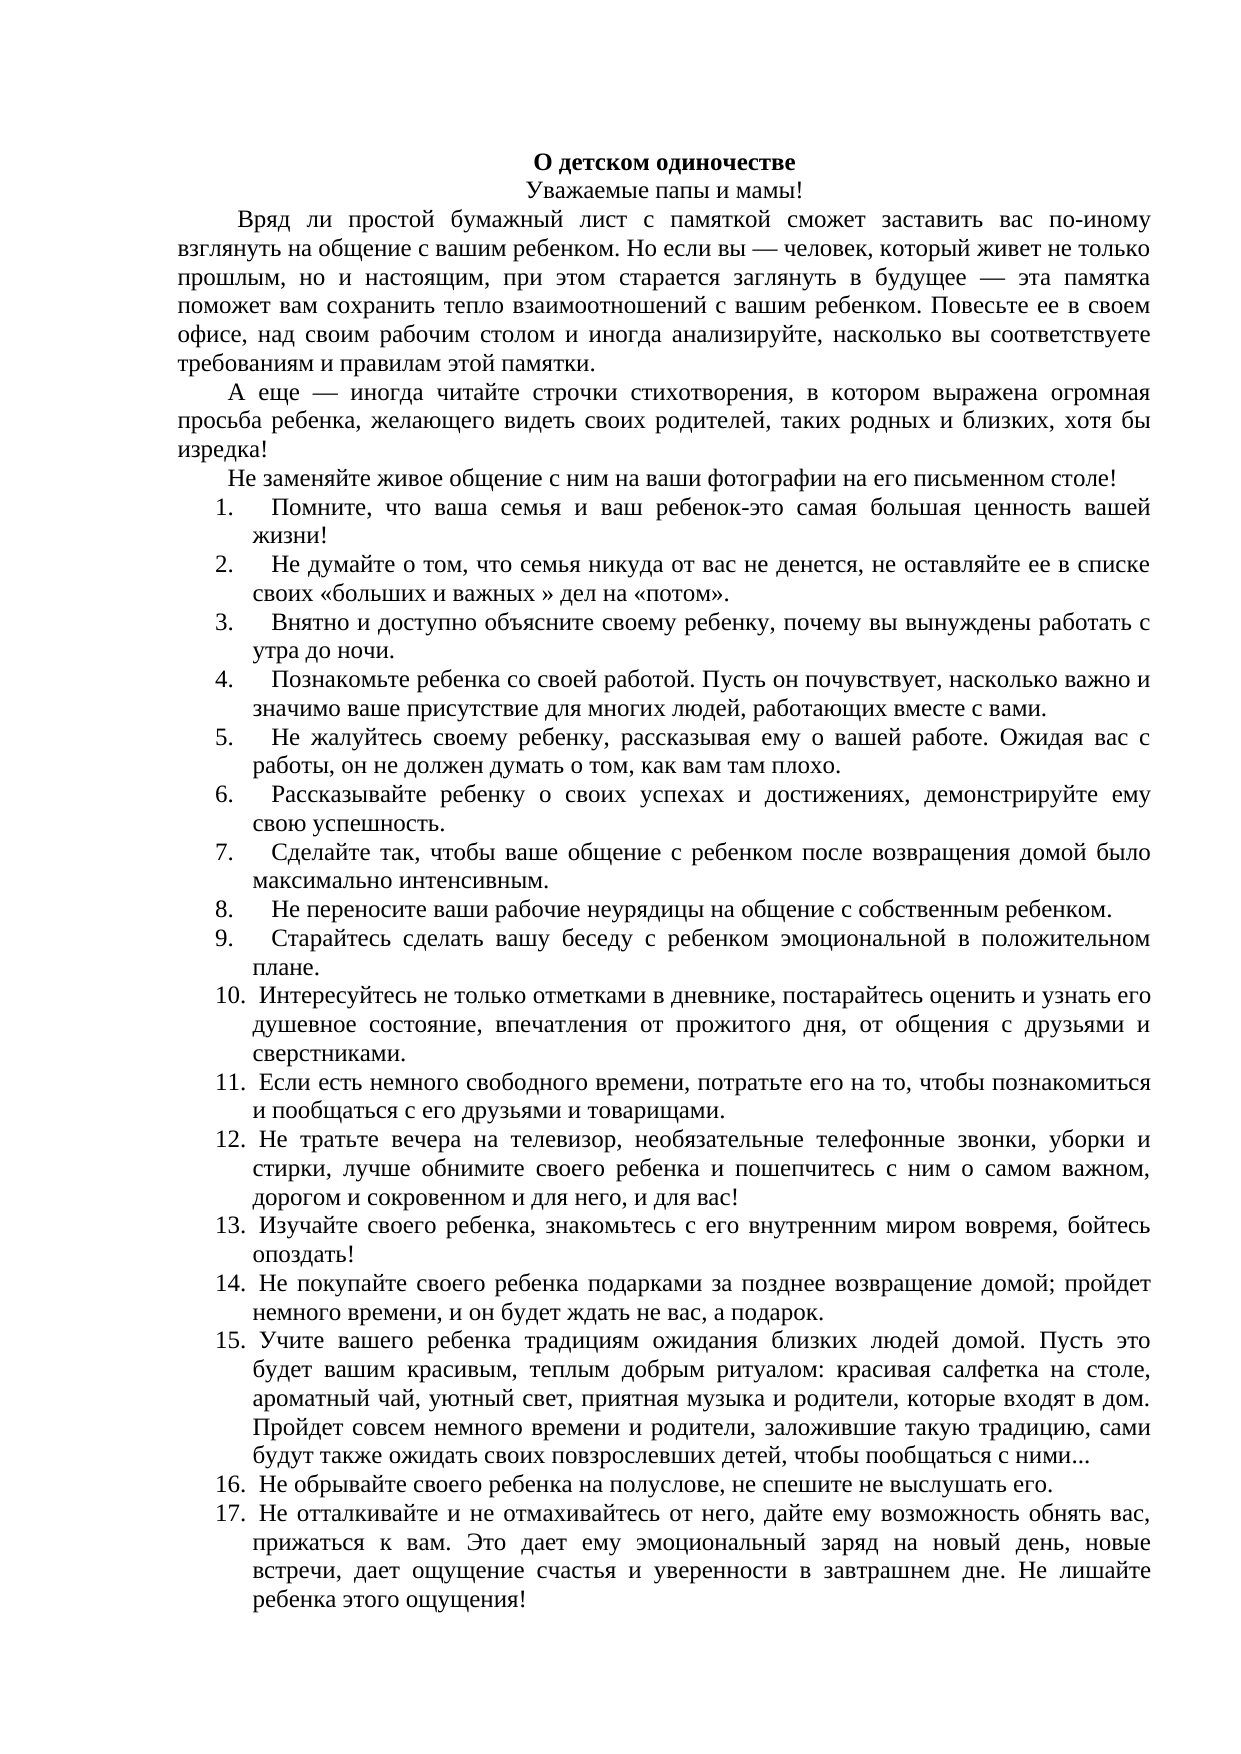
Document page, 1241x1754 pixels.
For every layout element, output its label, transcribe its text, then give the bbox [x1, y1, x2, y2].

text 6. Рассказывайте ребенку о своих успехах и достижениях, демонстрируйте ему свою успешность. [215, 779, 1152, 837]
text 9. Старайтесь сделать вашу беседу с ребенком эмоциональной в положительном плане. [215, 923, 1152, 981]
text 3. Внятно и доступно объясните своему ребенку, почему вы вынуждены работать с утра до ночи. [215, 607, 1152, 664]
text 17. Не отталкивайте и не отмахивайтесь от него, дайте ему возможность обнять вас, прижаться к вам. Это дает ему эмоциональный заряд на новый день, новые встречи, дает ощущение счастья и уверенности в завтрашнем дне. Не лишайте ребенка этого ощущения! [215, 1498, 1152, 1613]
text 15. Учите вашего ребенка традициям ожидания близких людей домой. Пусть это будет вашим красивым, теплым добрым ритуалом: красивая салфетка на столе, ароматный чай, уютный свет, приятная музыка и родители, которые входят в дом. Пройдет совсем немного времени и родители, заложившие такую традицию, сами будут также ожидать своих повзрослевших детей, чтобы пообщаться с ними... [215, 1326, 1152, 1469]
text 1. Помните, что ваша семья и ваш ребенок-это самая большая ценность вашей жизни! [215, 492, 1152, 549]
text 8. Не переносите ваши рабочие неурядицы на общение с собственным ребенком. [215, 894, 1152, 923]
text 5. Не жалуйтесь своему ребенку, рассказывая ему о вашей работе. Ожидая вас с работы, он не должен думать о том, как вам там плохо. [215, 722, 1152, 779]
text 16. Не обрывайте своего ребенка на полуслове, не спешите не выслушать его. [215, 1469, 1152, 1498]
text 2. Не думайте о том, что семья никуда от вас не денется, не оставляйте ее в списке своих «больших и важных » дел на «потом». [215, 549, 1152, 607]
text 4. Познакомьте ребенка со своей работой. Пусть он почувствует, насколько важно и значимо ваше присутствие для многих людей, работающих вместе с вами. [215, 664, 1152, 722]
text 12. Не тратьте вечера на телевизор, необязательные телефонные звонки, уборки и стирки, лучше обнимите своего ребенка и пошепчитесь с ним о самом важном, дорогом и сокровенном и для него, и для вас! [215, 1124, 1152, 1211]
text 10. Интересуйтесь не только отметками в дневнике, постарайтесь оценить и узнать его душевное состояние, впечатления от прожитого дня, от общения с друзьями и сверстниками. [215, 981, 1152, 1067]
text Не заменяйте живое общение с ним на ваши фотографии на его письменном столе! [177, 463, 1152, 492]
text 14. Не покупайте своего ребенка подарками за позднее возвращение домой; пройдет немного времени, и он будет ждать не вас, а подарок. [215, 1268, 1152, 1326]
text 7. Сделайте так, чтобы ваше общение с ребенком после возвращения домой было максимально интенсивным. [215, 837, 1152, 894]
text А еще — иногда читайте строчки стихотворения, в котором выражена огромная просьба ребенка, желающего видеть своих родителей, таких родных и близких, хотя бы изредка! [177, 377, 1152, 463]
text 11. Если есть немного свободного времени, потратьте его на то, чтобы познакомиться и пообщаться с его друзьями и товарищами. [215, 1067, 1152, 1124]
text 13. Изучайте своего ребенка, знакомьтесь с его внутренним миром вовремя, бойтесь опоздать! [215, 1211, 1152, 1268]
text Вряд ли простой бумажный лист с памяткой сможет заставить вас по-иному взглянуть на общение с вашим ребенком. Но если вы — человек, который живет не только прошлым, но и настоящим, при этом старается заглянуть в будущее — эта памятка поможет вам сохранить тепло взаимоотношений с вашим ребенком. Повесьте ее в своем офисе, над своим рабочим столом и иногда анализируйте, насколько вы соответствуете требованиям и правилам этой памятки. [177, 204, 1152, 377]
text Уважаемые папы и мамы! [177, 176, 1152, 204]
text О детском одиночестве [177, 118, 1152, 176]
